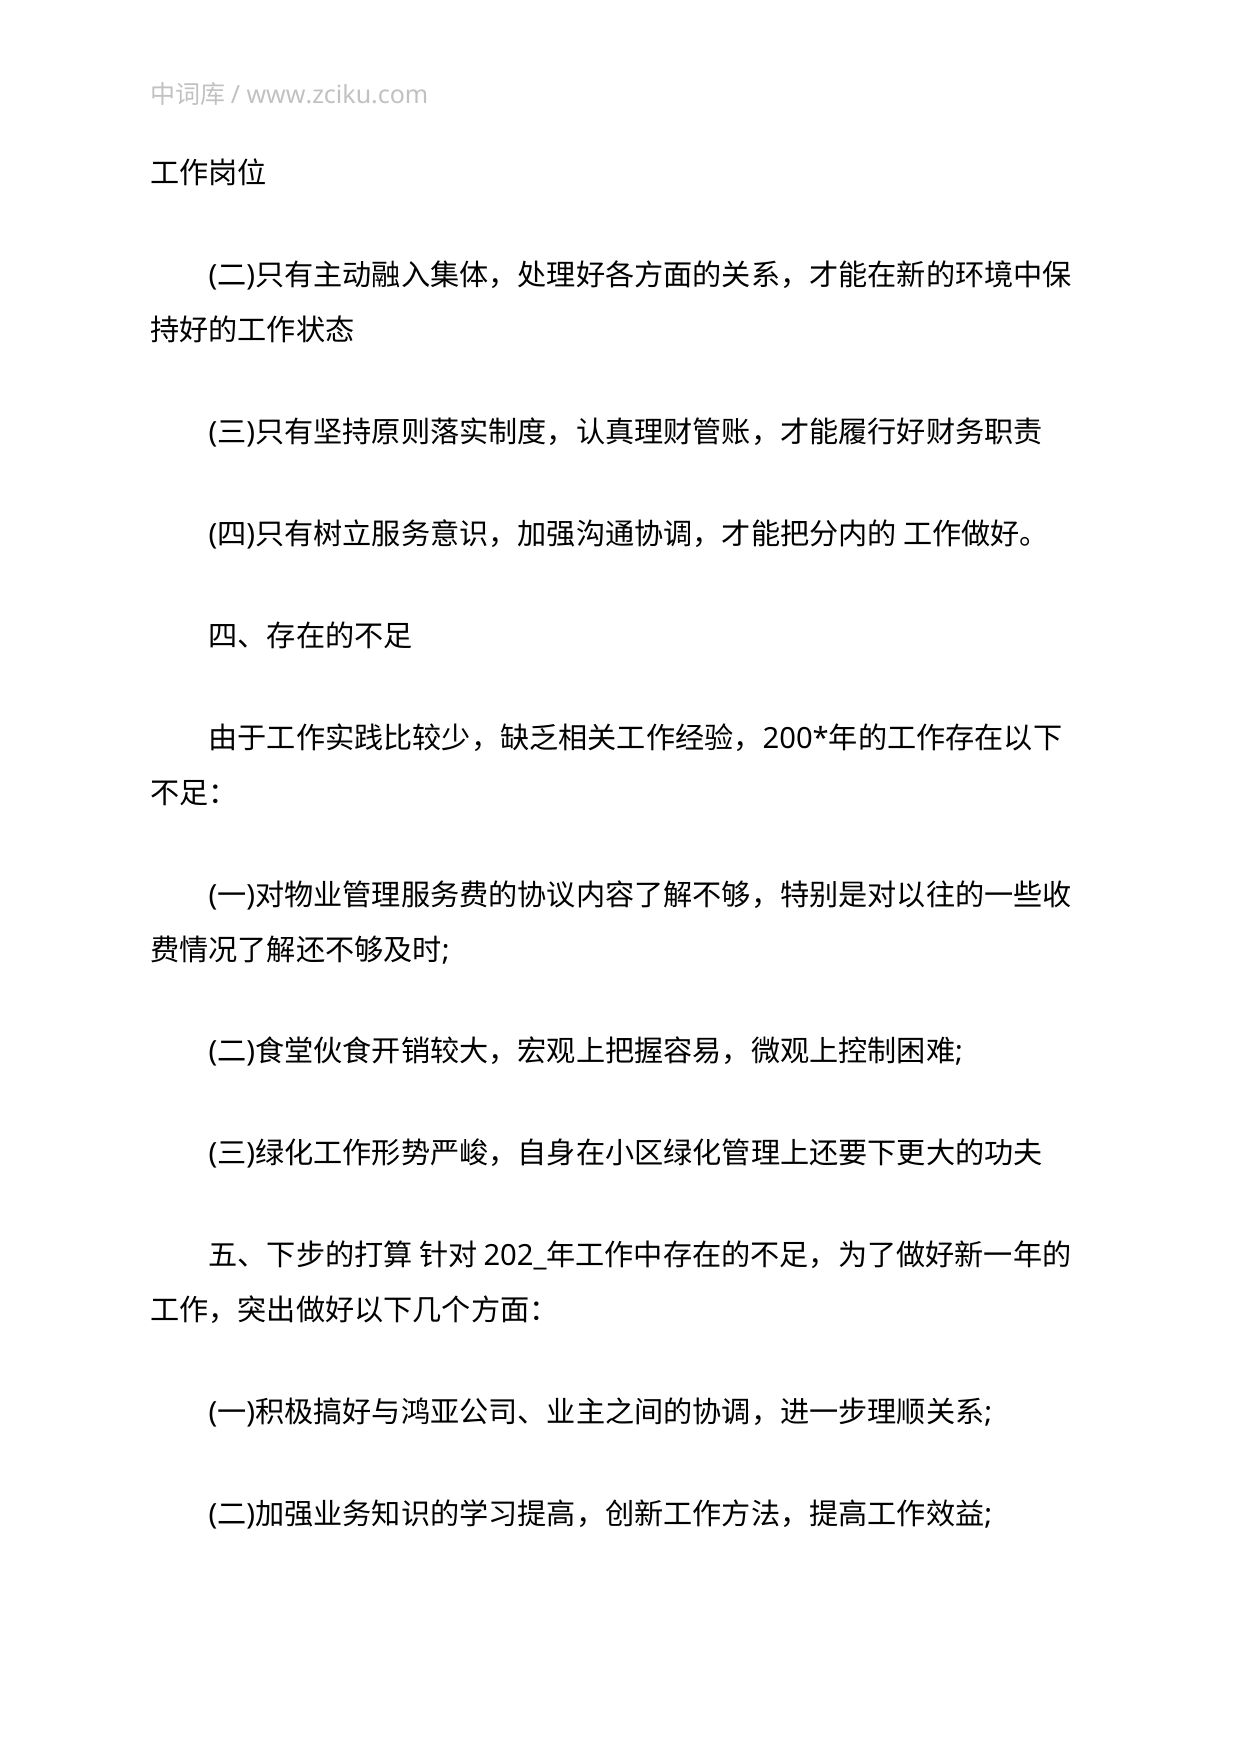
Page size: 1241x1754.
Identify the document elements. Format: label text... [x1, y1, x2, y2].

text (一)对物业管理服务费的协议内容了解不够，特别是对以往的一些收费情况了解还不够及时; [150, 871, 1090, 968]
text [150, 150, 1090, 192]
text 由于工作实践比较少，缺乏相关工作经验，200*年的工作存在以下不足： [150, 714, 1090, 812]
text (二)加强业务知识的学习提高，创新工作方法，提高工作效益; [150, 1491, 1090, 1533]
text (二)食堂伙食开销较大，宏观上把握容易，微观上控制困难; [150, 1028, 1090, 1070]
text (三)绿化工作形势严峻，自身在小区绿化管理上还要下更大的功夫 [150, 1130, 1090, 1172]
text (一)积极搞好与鸿亚公司、业主之间的协调，进一步理顺关系; [150, 1389, 1090, 1431]
text 五、下步的打算 针对202_年工作中存在的不足，为了做好新一年的工作，突出做好以下几个方面： [150, 1232, 1090, 1329]
text (四)只有树立服务意识，加强沟通协调，才能把分内的 工作做好。 [150, 511, 1090, 553]
text 四、存在的不足 [150, 612, 1090, 655]
text (二)只有主动融入集体，处理好各方面的关系，才能在新的环境中保持好的工作状态 [150, 252, 1090, 349]
text (三)只有坚持原则落实制度，认真理财管账，才能履行好财务职责 [150, 408, 1090, 451]
